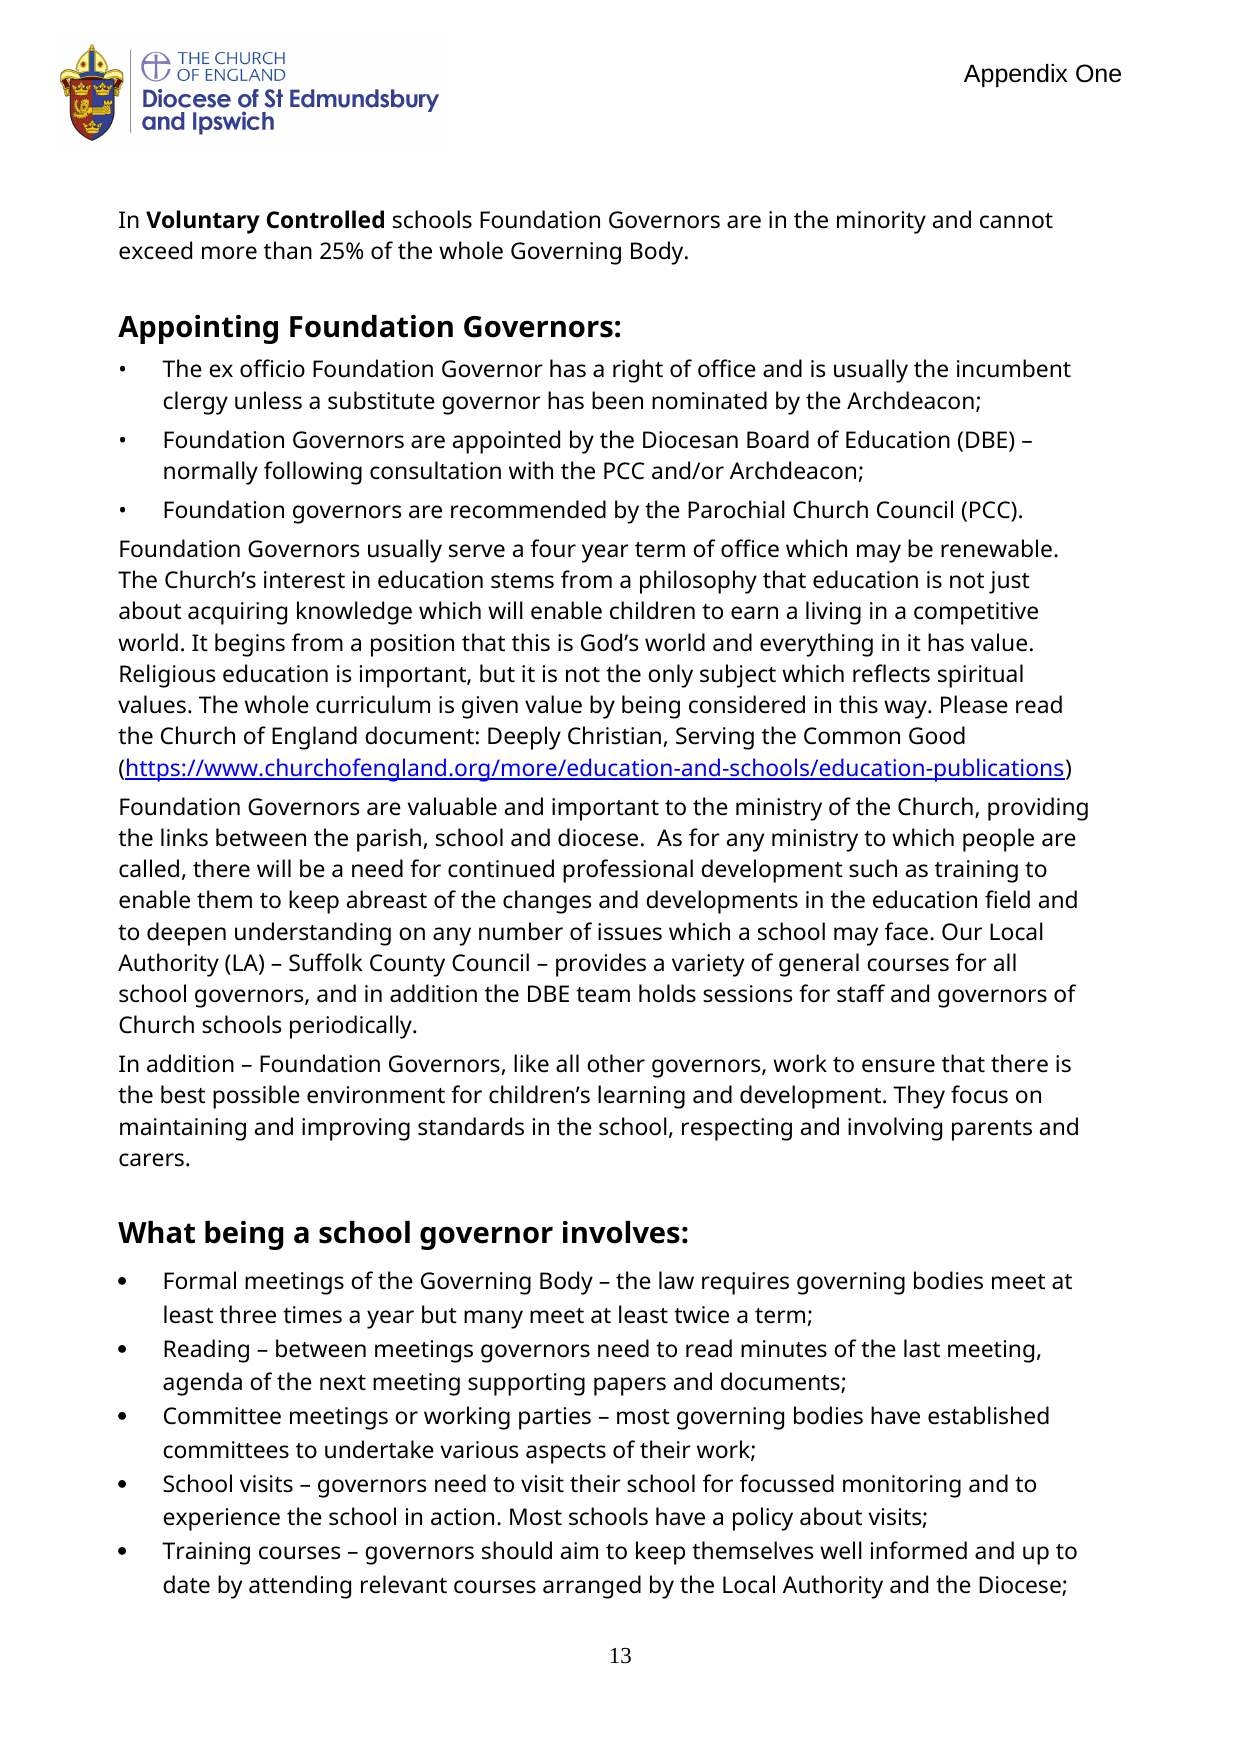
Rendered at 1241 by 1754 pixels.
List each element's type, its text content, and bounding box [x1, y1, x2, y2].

text Foundation Governors are valuable and important to the ministry of the Church, providing the links between the parish, school and diocese. As for any ministry to which people are called, there will be a need for continued professional development such as training to enable them to keep abreast of the changes and developments in the education field and to deepen understanding on any number of issues which a school may face. Our Local Authority (LA) – Suffolk County Council – provides a variety of general courses for all school governors, and in addition the DBE team holds sessions for staff and governors of Church schools periodically. [118, 790, 1092, 1040]
picture [55, 34, 449, 151]
list Formal meetings of the Governing Body – the law requires governing bodies meet at least three times a year but many meet at least twice a term; [118, 1265, 1122, 1330]
text In addition – Foundation Governors, like all other governors, work to ensure that there is the best possible environment for children’s learning and development. They focus on maintaining and improving standards in the school, respecting and involving parents and carers. [118, 1048, 1092, 1173]
text • The ex officio Foundation Governor has a right of office and is usually the incumbent clergy unless a substitute governor has been nominated by the Archdeacon; [118, 353, 1092, 416]
text What being a school governor involves: [118, 1213, 1122, 1252]
list School visits – governors need to visit their school for focussed monitoring and to experience the school in action. Most schools have a policy about visits; [118, 1467, 1122, 1532]
text • Foundation Governors are appointed by the Diocesan Board of Education (DBE) – normally following consultation with the PCC and/or Archdeacon; [118, 423, 1092, 486]
list Committee meetings or working parties – most governing bodies have established committees to undertake various aspects of their work; [118, 1400, 1122, 1465]
text Foundation Governors usually serve a four year term of office which may be renewable. The Church’s interest in education stems from a philosophy that education is not just about acquiring knowledge which will enable children to earn a living in a competitive world. It begins from a position that this is God’s world and everything in it has value. Religious education is important, but it is not the only subject which reflects spiritual values. The whole curriculum is given value by being considered in this way. Please read the Church of England document: Deeply Christian, Serving the Common Good (https://www.churchofengland.org/more/education-and-schools/education-publications) [118, 533, 1092, 783]
list Training courses – governors should aim to keep themselves well informed and up to date by attending relevant courses arranged by the Local Authority and the Diocese; [118, 1535, 1122, 1600]
list Reading – between meetings governors need to read minutes of the last meeting, agenda of the next meeting supporting papers and documents; [118, 1332, 1122, 1397]
text In Voluntary Controlled schools Foundation Governors are in the minority and cannot exceed more than 25% of the whole Governing Body. [118, 204, 1107, 266]
text • Foundation governors are recommended by the Parochial Church Council (PCC). [118, 494, 1092, 525]
text Appointing Foundation Governors: [118, 306, 1092, 346]
